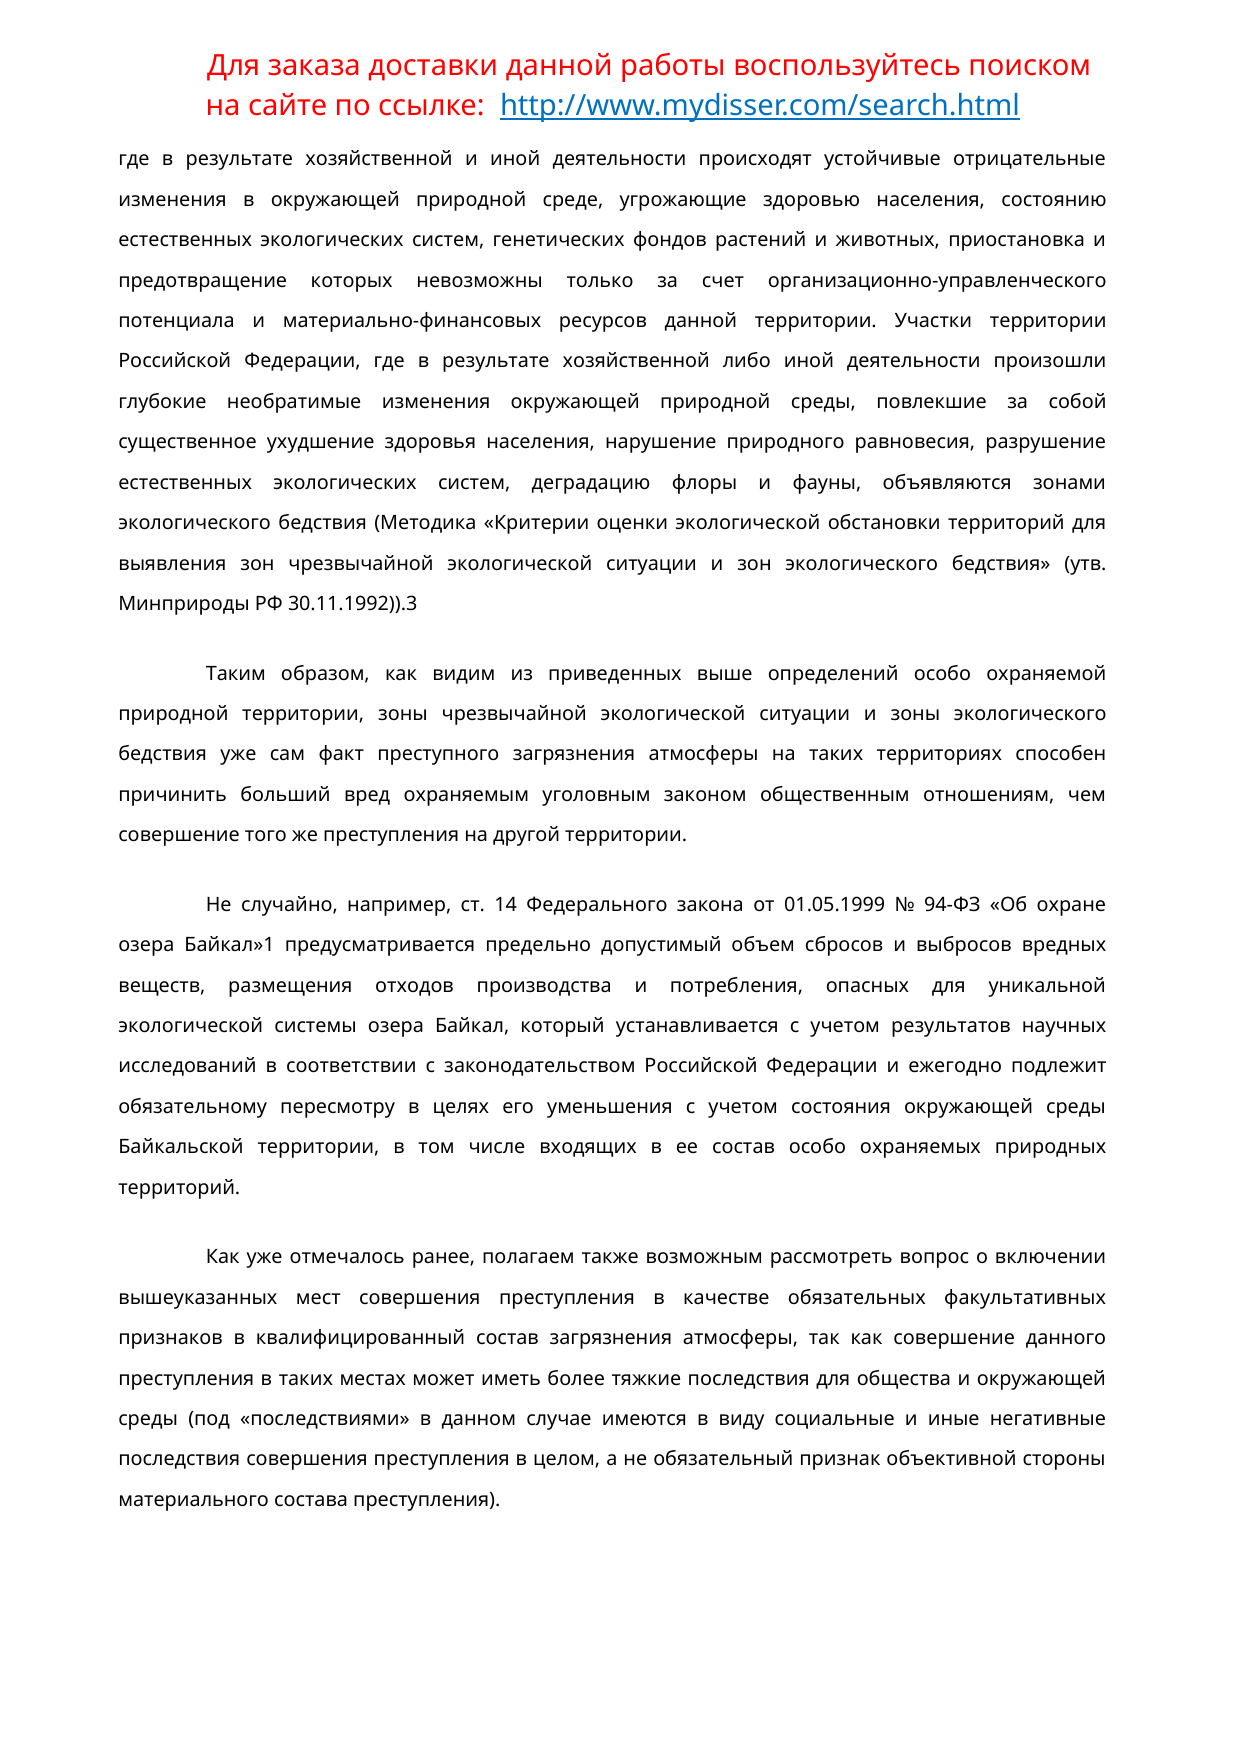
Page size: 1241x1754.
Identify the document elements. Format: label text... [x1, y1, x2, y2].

text Не случайно, например, ст. 14 Федерального закона от 01.05.1999 № 94-ФЗ «Об охране озера Байкал»1 предусматривается предельно допустимый объем сбросов и выбросов вредных веществ, размещения отходов производства и потребления, опасных для уникальной экологической системы озера Байкал, который устанавливается с учетом результатов научных исследований в соответствии с законодательством Российской Федерации и ежегодно подлежит обязательному пересмотру в целях его уменьшения с учетом состояния окружающей среды Байкальской территории, в том числе входящих в ее состав особо охраняемых природных территорий. [118, 890, 1107, 1200]
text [118, 144, 1107, 616]
text Как уже отмечалось ранее, полагаем также возможным рассмотреть вопрос о включении вышеуказанных мест совершения преступления в качестве обязательных факультативных признаков в квалифицированный состав загрязнения атмосферы, так как совершение данного преступления в таких местах может иметь более тяжкие последствия для общества и окружающей среды (под «последствиями» в данном случае имеются в виду социальные и иные негативные последствия совершения преступления в целом, а не обязательный признак объективной стороны материального состава преступления). [118, 1242, 1107, 1512]
text Таким образом, как видим из приведенных выше определений особо охраняемой природной территории, зоны чрезвычайной экологической ситуации и зоны экологического бедствия уже сам факт преступного загрязнения атмосферы на таких территориях способен причинить больший вред охраняемым уголовным законом общественным отношениям, чем совершение того же преступления на другой территории. [118, 659, 1107, 847]
